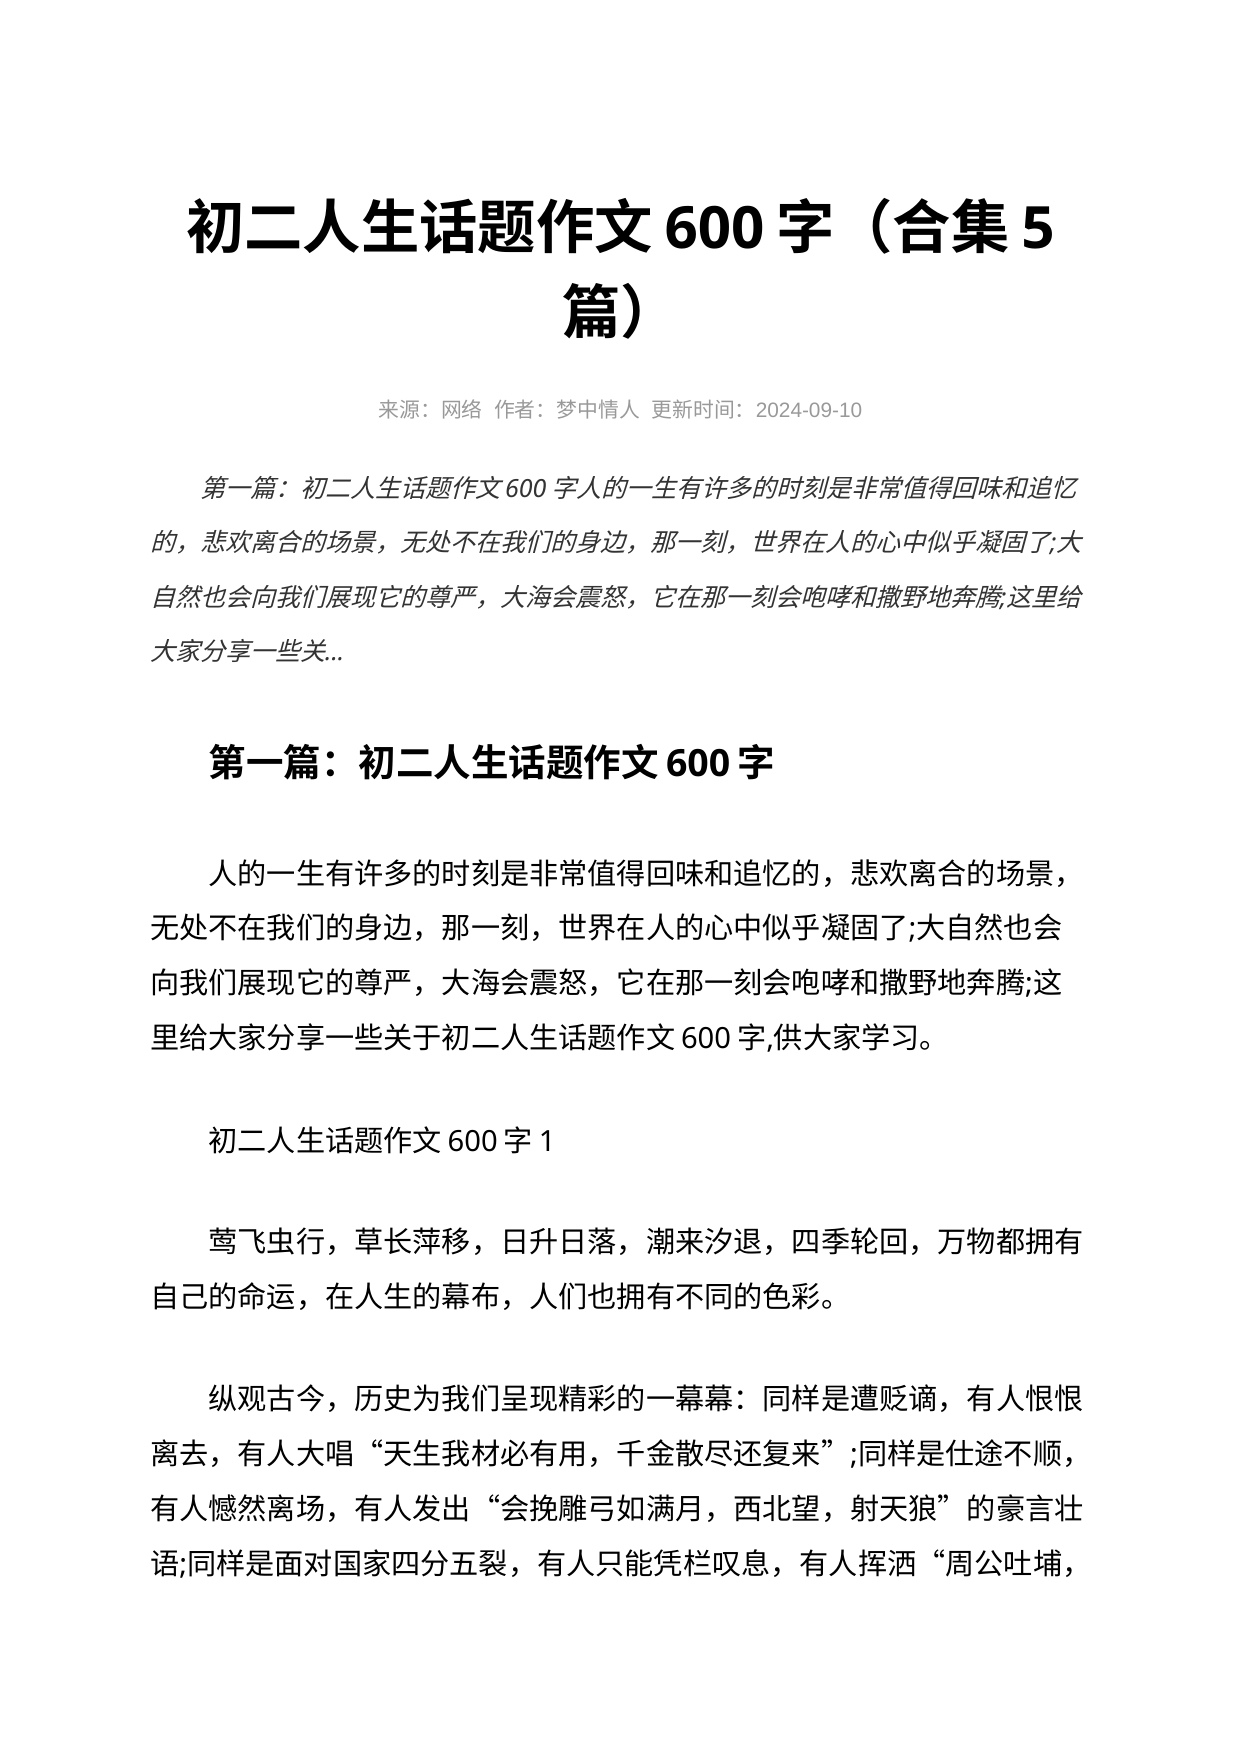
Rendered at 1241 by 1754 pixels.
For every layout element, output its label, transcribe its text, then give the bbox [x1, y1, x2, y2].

text 第一篇：初二人生话题作文600字人的一生有许多的时刻是非常值得回味和追忆的，悲欢离合的场景，无处不在我们的身边，那一刻，世界在人的心中似乎凝固了;大自然也会向我们展现它的尊严，大海会震怒，它在那一刻会咆哮和撒野地奔腾;这里给大家分享一些关... [150, 468, 1090, 668]
subtitle 初二人生话题作文600字（合集5篇） [150, 181, 1090, 351]
text 莺飞虫行，草长萍移，日升日落，潮来汐退，四季轮回，万物都拥有自己的命运，在人生的幕布，人们也拥有不同的色彩。 [150, 1219, 1090, 1316]
text 第一篇：初二人生话题作文600字 [150, 733, 1090, 787]
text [150, 1376, 1090, 1583]
text 来源：网络 作者：梦中情人 更新时间：2024-09-10 [150, 397, 1090, 421]
text 人的一生有许多的时刻是非常值得回味和追忆的，悲欢离合的场景，无处不在我们的身边，那一刻，世界在人的心中似乎凝固了;大自然也会向我们展现它的尊严，大海会震怒，它在那一刻会咆哮和撒野地奔腾;这里给大家分享一些关于初二人生话题作文600字,供大家学习。 [150, 850, 1090, 1057]
text 初二人生话题作文600字1 [150, 1117, 1090, 1159]
